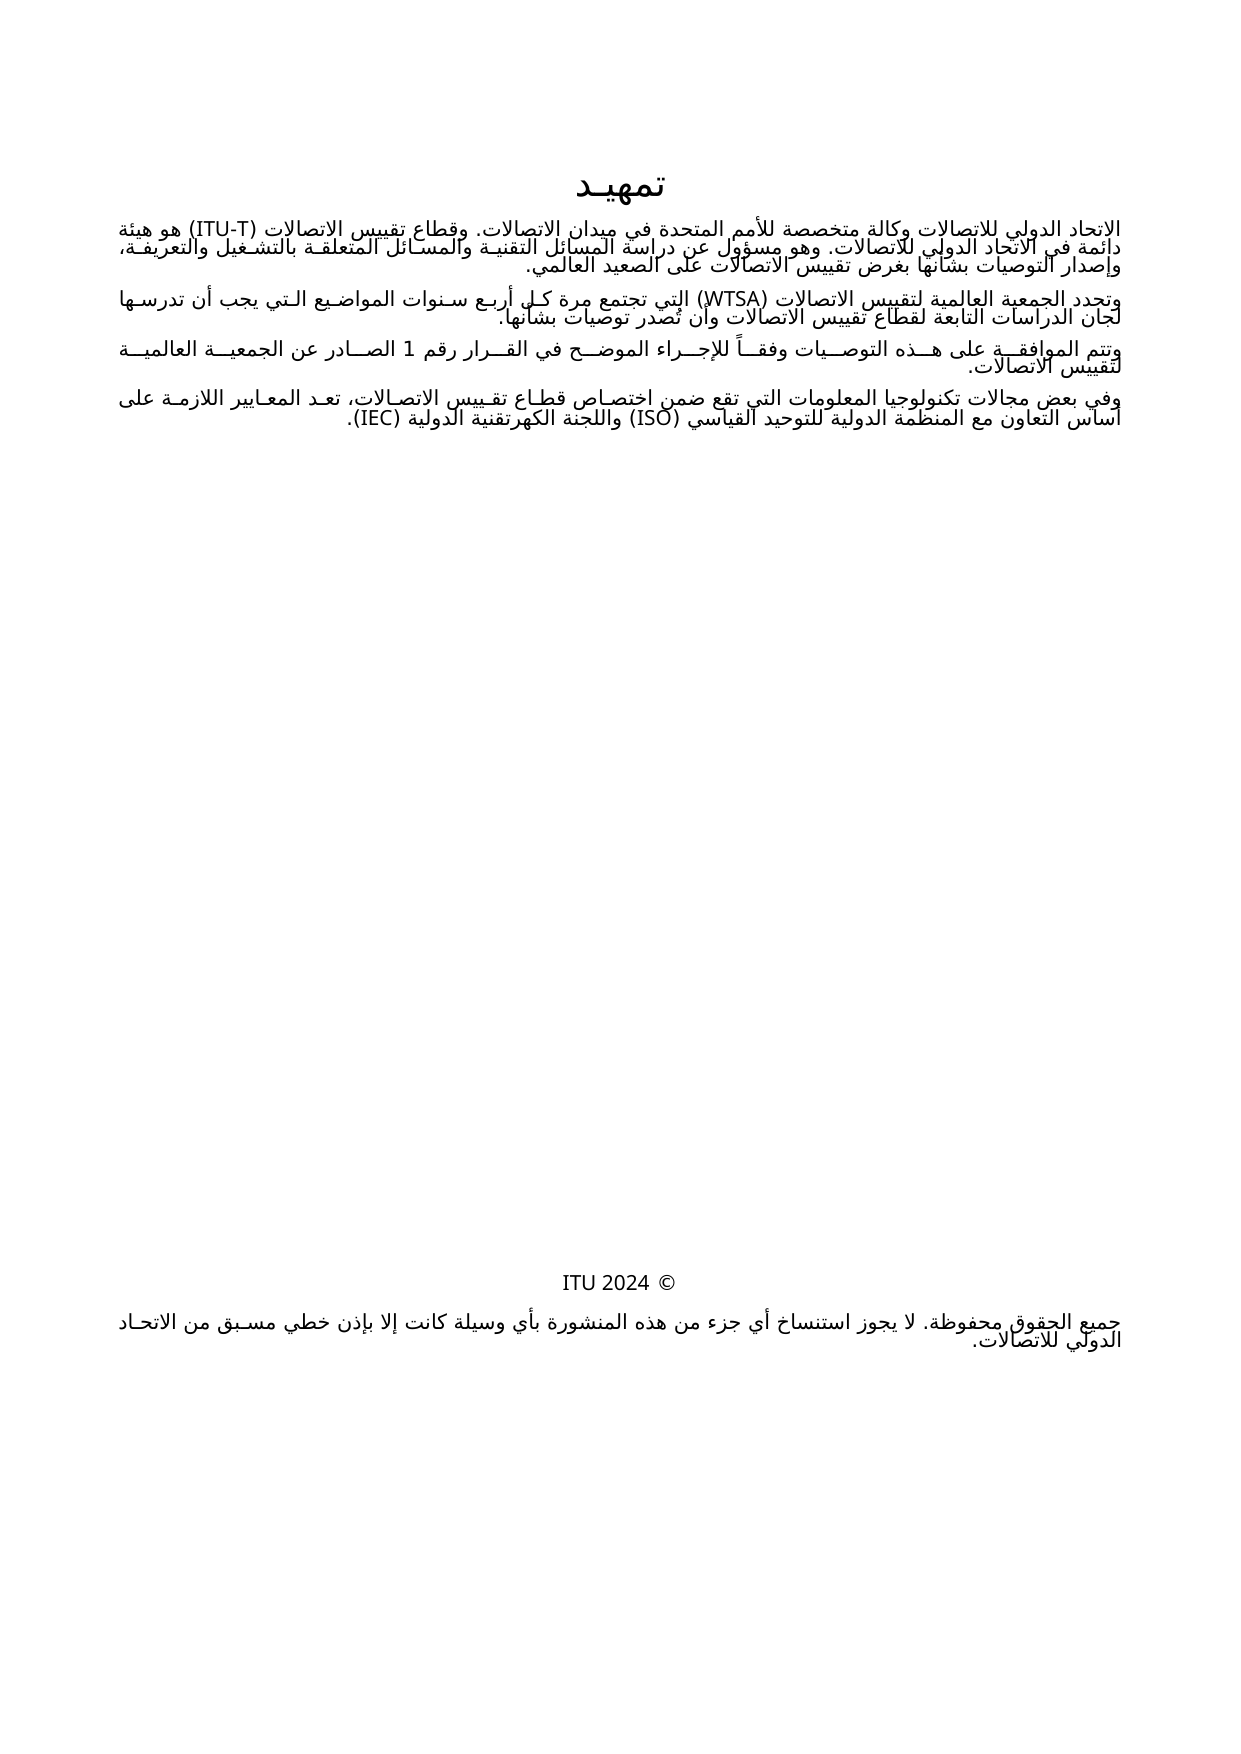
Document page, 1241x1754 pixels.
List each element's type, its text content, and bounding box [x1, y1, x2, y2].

text © ITU 2024 [118, 1272, 1122, 1295]
text وفي بعض مجالات تكنولوجيا المعلومات التي تقع ضمن اختصاص قطاع تقييس الاتصالات، تعد المعايير اللازمة على أساس التعاون مع المنظمة الدولية للتوحيد القياسي (ISO) واللجنة الكهرتقنية الدولية (IEC). [118, 391, 1122, 431]
text الاتحاد الدولي للاتصالات وكالة متخصصة للأمم المتحدة في ميدان الاتصالات. وقطاع تقييس الاتصالات (ITU-T) هو هيئة دائمة في الاتحاد الدولي للاتصالات. وهو مسؤول عن دراسة المسائل التقنية والمسائل المتعلقة بالتشغيل والتعريفة، وإصدار التوصيات بشأنها بغرض تقييس الاتصالات على الصعيد العالمي. [118, 220, 1122, 277]
text جميع الحقوق محفوظة. لا يجوز استنساخ أي جزء من هذه المنشورة بأي وسيلة كانت إلا بإذن خطي مسبق من الاتحاد الدولي للاتصالات. [118, 1314, 1122, 1353]
text وتحدد الجمعية العالمية لتقييس الاتصالات (WTSA) التي تجتمع مرة كل أربع سنوات المواضيع التي يجب أن تدرسها لجان الدراسات التابعة لقطاع تقييس الاتصالات وأن تُصدر توصيات بشأنها. [118, 290, 1122, 329]
text وتتم الموافقة على هذه التوصيات وفقاً للإجراء الموضح في القرار رقم 1 الصادر عن الجمعية العالمية لتقييس الاتصالات. [118, 342, 1122, 378]
text تمهيـد [118, 168, 1122, 203]
